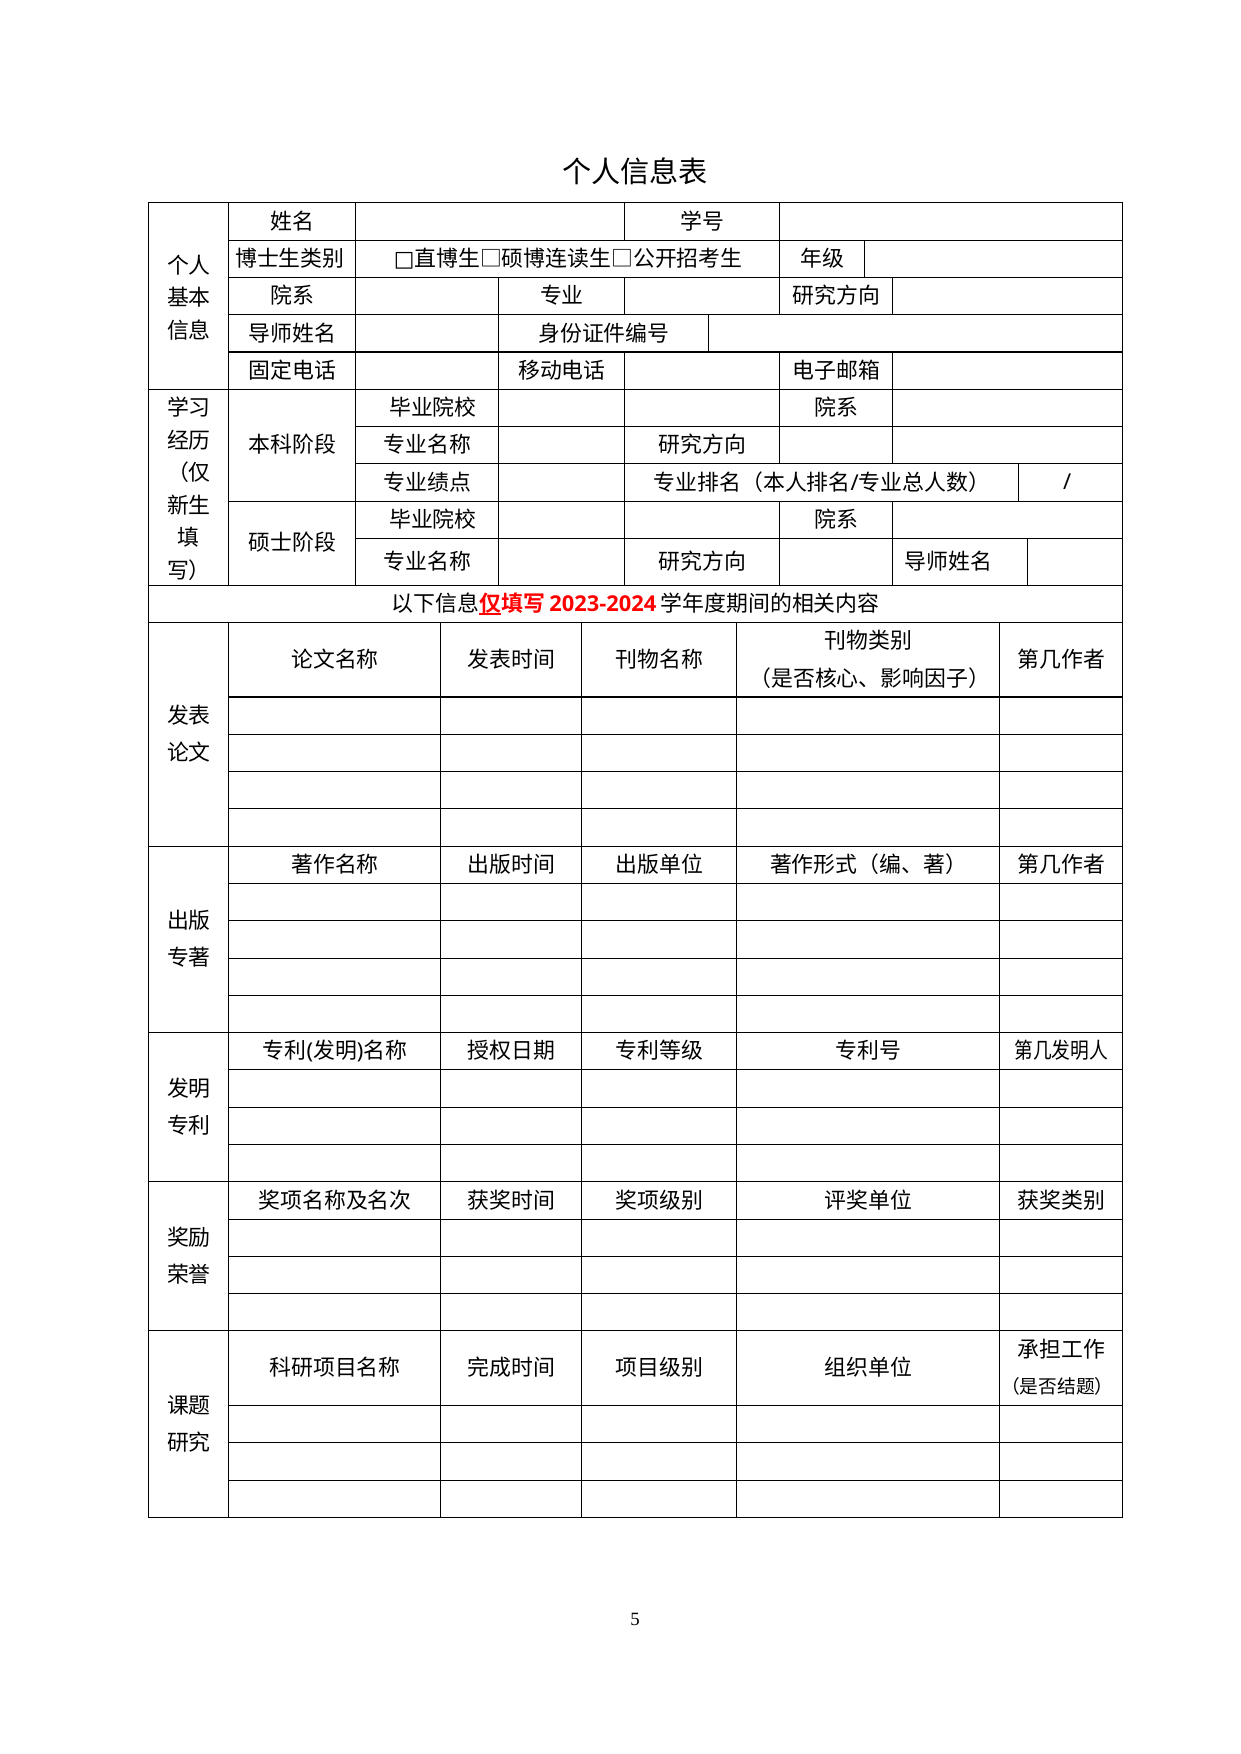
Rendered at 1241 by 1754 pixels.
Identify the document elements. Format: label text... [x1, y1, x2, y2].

table_cell [737, 1220, 999, 1256]
table_cell [1000, 1108, 1122, 1144]
table_cell [229, 921, 440, 957]
table_cell [229, 1108, 440, 1144]
table_cell [582, 1294, 736, 1330]
table_cell [499, 390, 624, 426]
table_cell 发表论文 [149, 623, 228, 846]
table_cell [582, 809, 736, 846]
table_cell [737, 959, 999, 995]
table_cell [356, 278, 498, 314]
table_cell 著作形式（编、著） [737, 847, 999, 883]
table_cell [441, 1257, 581, 1293]
table_cell 院系 [229, 278, 355, 314]
table_cell [737, 698, 999, 734]
table_cell 移动电话 [499, 353, 624, 389]
table_cell 项目级别 [582, 1331, 736, 1405]
table_cell [737, 1145, 999, 1181]
table_cell 专利等级 [582, 1033, 736, 1069]
table_cell [582, 996, 736, 1032]
table_cell [441, 996, 581, 1032]
table_cell [737, 1070, 999, 1107]
table_cell [893, 278, 1122, 314]
table_cell [441, 884, 581, 920]
table_cell [441, 1220, 581, 1256]
table_cell 完成时间 [441, 1331, 581, 1405]
table_cell [582, 921, 736, 957]
table_cell [582, 698, 736, 734]
table_cell 年级 [780, 241, 864, 277]
table_cell [582, 884, 736, 920]
table_cell 博士生类别 [229, 241, 355, 277]
table_cell [1000, 959, 1122, 995]
table_cell 发表时间 [441, 623, 581, 696]
table_cell 发明专利 [149, 1033, 228, 1181]
table_cell 第几发明人 [1000, 1033, 1122, 1069]
table_cell [893, 390, 1122, 426]
table_cell [625, 502, 779, 538]
table_cell [229, 884, 440, 920]
table_cell 奖励荣誉 [149, 1182, 228, 1330]
table_cell [441, 1294, 581, 1330]
table_cell 固定电话 [229, 353, 355, 389]
table_cell 授权日期 [441, 1033, 581, 1069]
table_cell 导师姓名 [229, 315, 355, 351]
table_cell 本科阶段 [229, 390, 355, 501]
table_cell [229, 1443, 440, 1479]
table_cell [356, 353, 498, 389]
table_cell [893, 427, 1122, 463]
table_cell 专业 [499, 278, 624, 314]
table_cell 获奖时间 [441, 1182, 581, 1218]
table_cell [229, 1145, 440, 1181]
table_cell [780, 427, 892, 463]
table_cell 出版专著 [149, 847, 228, 1032]
table_cell / [1019, 464, 1122, 501]
table_cell [709, 315, 1122, 351]
table_cell 研究方向 [625, 427, 779, 463]
table_cell 电子邮箱 [780, 353, 892, 389]
table_cell [737, 1481, 999, 1517]
table_cell [1000, 921, 1122, 957]
table_cell [229, 698, 440, 734]
table_header 学号 [625, 203, 779, 239]
table_cell [229, 1294, 440, 1330]
table_cell [582, 1220, 736, 1256]
table_cell [441, 809, 581, 846]
table_cell [865, 241, 1122, 277]
table_cell 专利号 [737, 1033, 999, 1069]
table_cell [1000, 1294, 1122, 1330]
table_cell 硕士阶段 [229, 502, 355, 585]
table_cell [737, 735, 999, 771]
table_cell [893, 502, 1122, 538]
table_cell [625, 353, 779, 389]
table_cell [1000, 1406, 1122, 1442]
table_cell [441, 1108, 581, 1144]
table_header 个人基本信息 [149, 203, 228, 389]
table_cell 专业绩点 [356, 464, 498, 501]
table_cell 出版单位 [582, 847, 736, 883]
table_cell [441, 735, 581, 771]
table_cell [1000, 1481, 1122, 1517]
table_cell [1000, 735, 1122, 771]
table_cell [229, 1406, 440, 1442]
table_cell [1000, 884, 1122, 920]
table_cell [229, 959, 440, 995]
table_cell [737, 1257, 999, 1293]
table_cell [441, 959, 581, 995]
table_cell [582, 1443, 736, 1479]
table_cell 刊物名称 [582, 623, 736, 696]
table_cell 出版时间 [441, 847, 581, 883]
table_cell 组织单位 [737, 1331, 999, 1405]
table_cell [582, 1108, 736, 1144]
table_cell 学习经历 （仅新生填写） [149, 390, 228, 585]
table_cell [582, 1406, 736, 1442]
table_cell [582, 959, 736, 995]
table_cell [625, 278, 779, 314]
table_cell [356, 315, 498, 351]
table_cell [229, 735, 440, 771]
table_cell [625, 390, 779, 426]
table_cell 刊物类别 （是否核心、影响因子） [737, 623, 999, 696]
table_cell [1000, 1220, 1122, 1256]
table_cell 第几作者 [1000, 623, 1122, 696]
table_cell [229, 996, 440, 1032]
table_cell [1000, 996, 1122, 1032]
table_cell 毕业院校 [356, 390, 498, 426]
table_cell 著作名称 [229, 847, 440, 883]
table_cell [441, 772, 581, 808]
table_cell 专业排名（本人排名/专业总人数） [625, 464, 1018, 501]
table_cell 课题研究 [149, 1331, 228, 1517]
table_cell [1000, 1145, 1122, 1181]
table_cell [1028, 539, 1122, 585]
table_cell [737, 1443, 999, 1479]
table_cell [1000, 1070, 1122, 1107]
table_cell 导师姓名 [893, 539, 1027, 585]
table_cell [1000, 698, 1122, 734]
table_cell [737, 1406, 999, 1442]
table_cell [499, 502, 624, 538]
table_cell [441, 1443, 581, 1479]
table_cell [1000, 1257, 1122, 1293]
table_cell □直博生□硕博连读生□公开招考生 [356, 241, 779, 277]
table_cell [737, 809, 999, 846]
table_cell [737, 884, 999, 920]
table_cell [737, 996, 999, 1032]
table_cell [499, 427, 624, 463]
table_cell [441, 1070, 581, 1107]
table_cell [229, 1070, 440, 1107]
table_cell 论文名称 [229, 623, 440, 696]
table_cell 院系 [780, 390, 892, 426]
table_cell 第几作者 [1000, 847, 1122, 883]
table_cell [441, 1481, 581, 1517]
table_cell [582, 1257, 736, 1293]
table_cell [441, 921, 581, 957]
table_header [780, 203, 1122, 239]
table_cell [441, 1145, 581, 1181]
table_cell 以下信息仅填写2023-2024学年度期间的相关内容 [149, 586, 1122, 622]
table_cell [229, 772, 440, 808]
table_cell [1000, 772, 1122, 808]
table_cell 获奖类别 [1000, 1182, 1122, 1218]
table_cell [582, 1145, 736, 1181]
table_cell [229, 809, 440, 846]
table_cell [737, 1108, 999, 1144]
table_cell [582, 1070, 736, 1107]
table_cell [582, 1481, 736, 1517]
table_cell [499, 539, 624, 585]
table_cell [441, 1406, 581, 1442]
table_cell [499, 464, 624, 501]
table_header [356, 203, 624, 239]
table_cell 专业名称 [356, 427, 498, 463]
table_cell 评奖单位 [737, 1182, 999, 1218]
table_cell [893, 353, 1122, 389]
table_cell 毕业院校 [356, 502, 498, 538]
table_header 姓名 [229, 203, 355, 239]
table_cell [1000, 1443, 1122, 1479]
table_cell [229, 1481, 440, 1517]
table_cell [737, 772, 999, 808]
table_cell 专业名称 [356, 539, 498, 585]
table_cell 院系 [780, 502, 892, 538]
table_cell 承担工作 （是否结题） [1000, 1331, 1122, 1405]
table_cell 奖项级别 [582, 1182, 736, 1218]
table_cell [229, 1257, 440, 1293]
table_cell 专利(发明)名称 [229, 1033, 440, 1069]
table_cell [441, 698, 581, 734]
table_cell 研究方向 [625, 539, 779, 585]
table_cell [780, 539, 892, 585]
table_cell [582, 772, 736, 808]
table_cell 科研项目名称 [229, 1331, 440, 1405]
table_cell 研究方向 [780, 278, 892, 314]
table_cell [737, 921, 999, 957]
table_cell [1000, 809, 1122, 846]
table_cell [229, 1220, 440, 1256]
table_cell [582, 735, 736, 771]
text 个人信息表 [148, 137, 1122, 202]
table_cell 奖项名称及名次 [229, 1182, 440, 1218]
table_cell 身份证件编号 [499, 315, 708, 351]
table_cell [737, 1294, 999, 1330]
